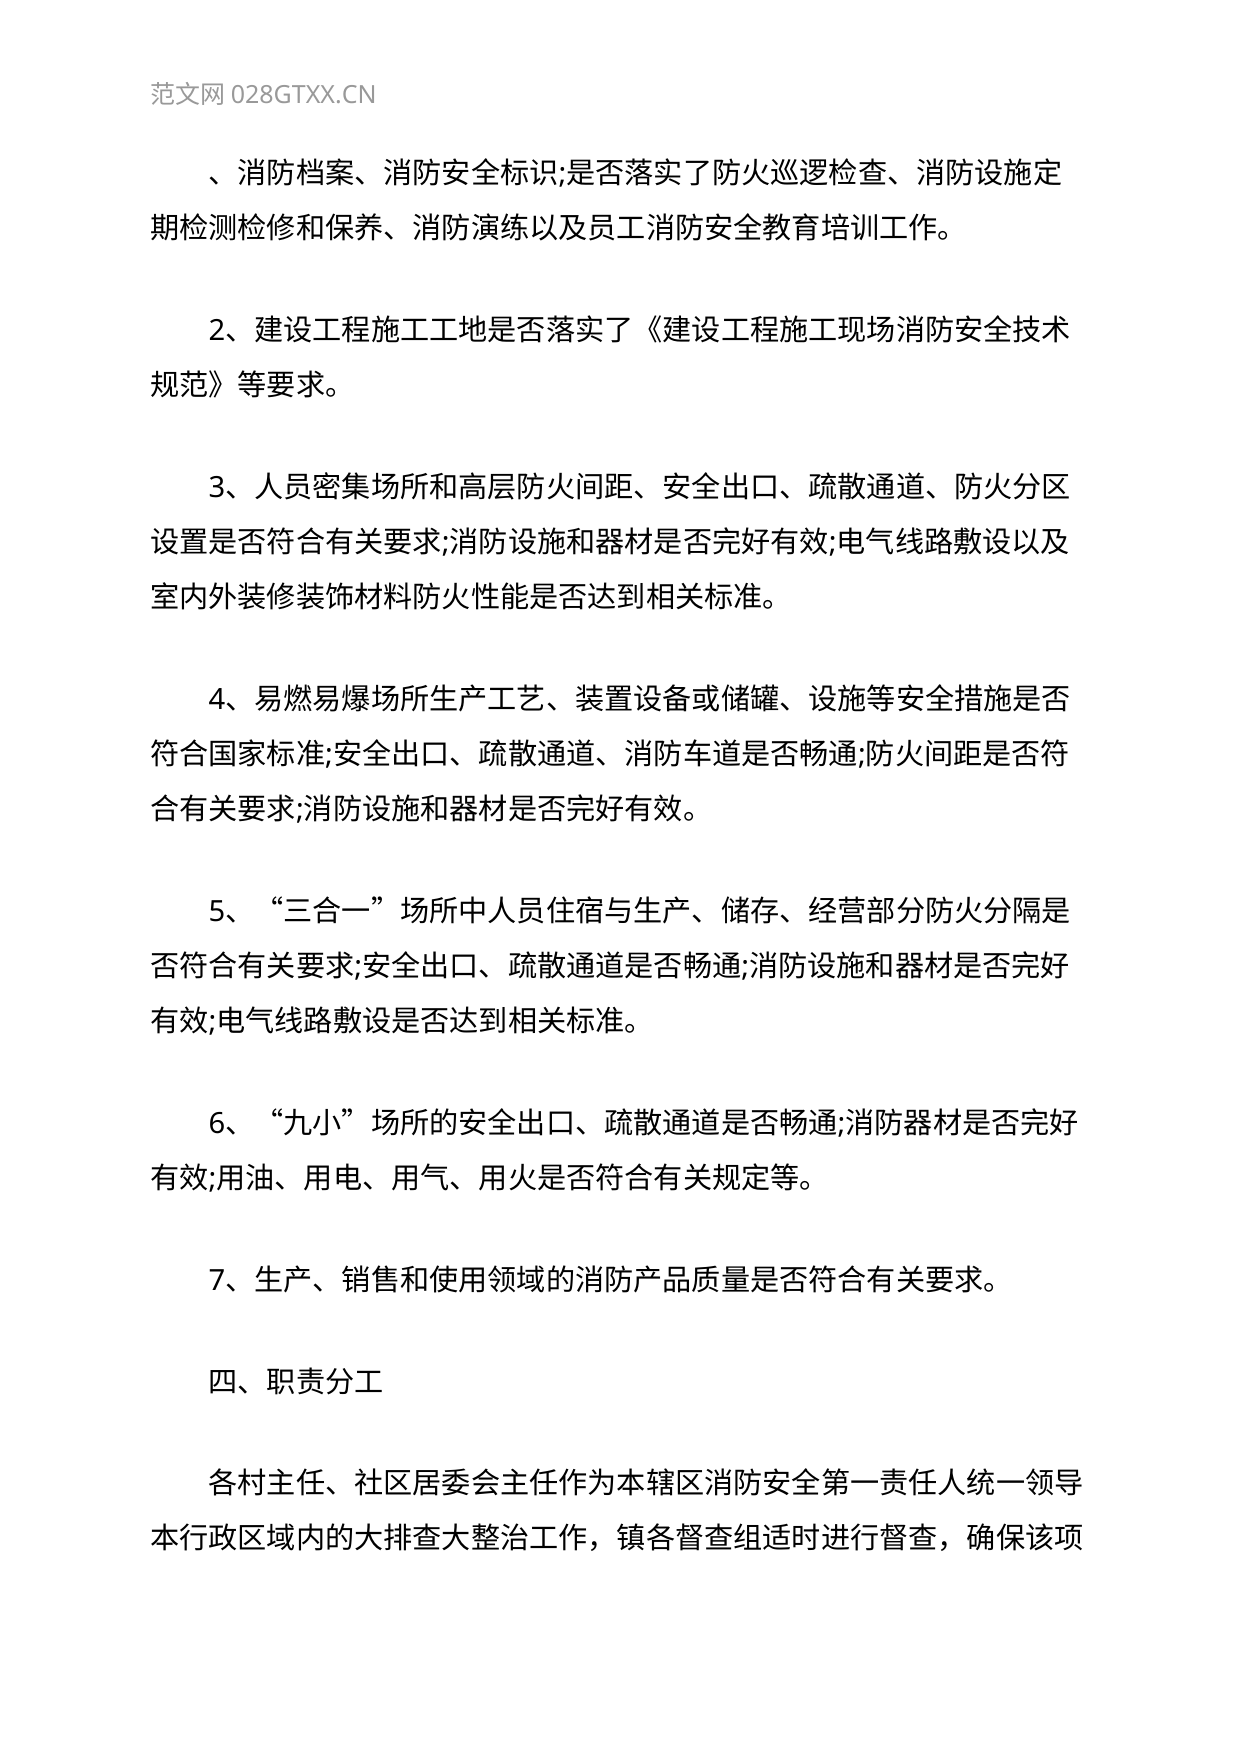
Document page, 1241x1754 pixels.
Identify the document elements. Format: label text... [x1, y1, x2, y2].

text 四、职责分工 [150, 1358, 1090, 1401]
text 3、人员密集场所和高层防火间距、安全出口、疏散通道、防火分区设置是否符合有关要求;消防设施和器材是否完好有效;电气线路敷设以及室内外装修装饰材料防火性能是否达到相关标准。 [150, 463, 1090, 616]
text 、消防档案、消防安全标识;是否落实了防火巡逻检查、消防设施定期检测检修和保养、消防演练以及员工消防安全教育培训工作。 [150, 150, 1090, 247]
text 6、“九小”场所的安全出口、疏散通道是否畅通;消防器材是否完好有效;用油、用电、用气、用火是否符合有关规定等。 [150, 1099, 1090, 1197]
text 4、易燃易爆场所生产工艺、装置设备或储罐、设施等安全措施是否符合国家标准;安全出口、疏散通道、消防车道是否畅通;防火间距是否符合有关要求;消防设施和器材是否完好有效。 [150, 675, 1090, 828]
text 7、生产、销售和使用领域的消防产品质量是否符合有关要求。 [150, 1256, 1090, 1299]
text 5、“三合一”场所中人员住宿与生产、储存、经营部分防火分隔是否符合有关要求;安全出口、疏散通道是否畅通;消防设施和器材是否完好有效;电气线路敷设是否达到相关标准。 [150, 887, 1090, 1040]
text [150, 1460, 1090, 1557]
text 2、建设工程施工工地是否落实了《建设工程施工现场消防安全技术规范》等要求。 [150, 307, 1090, 404]
